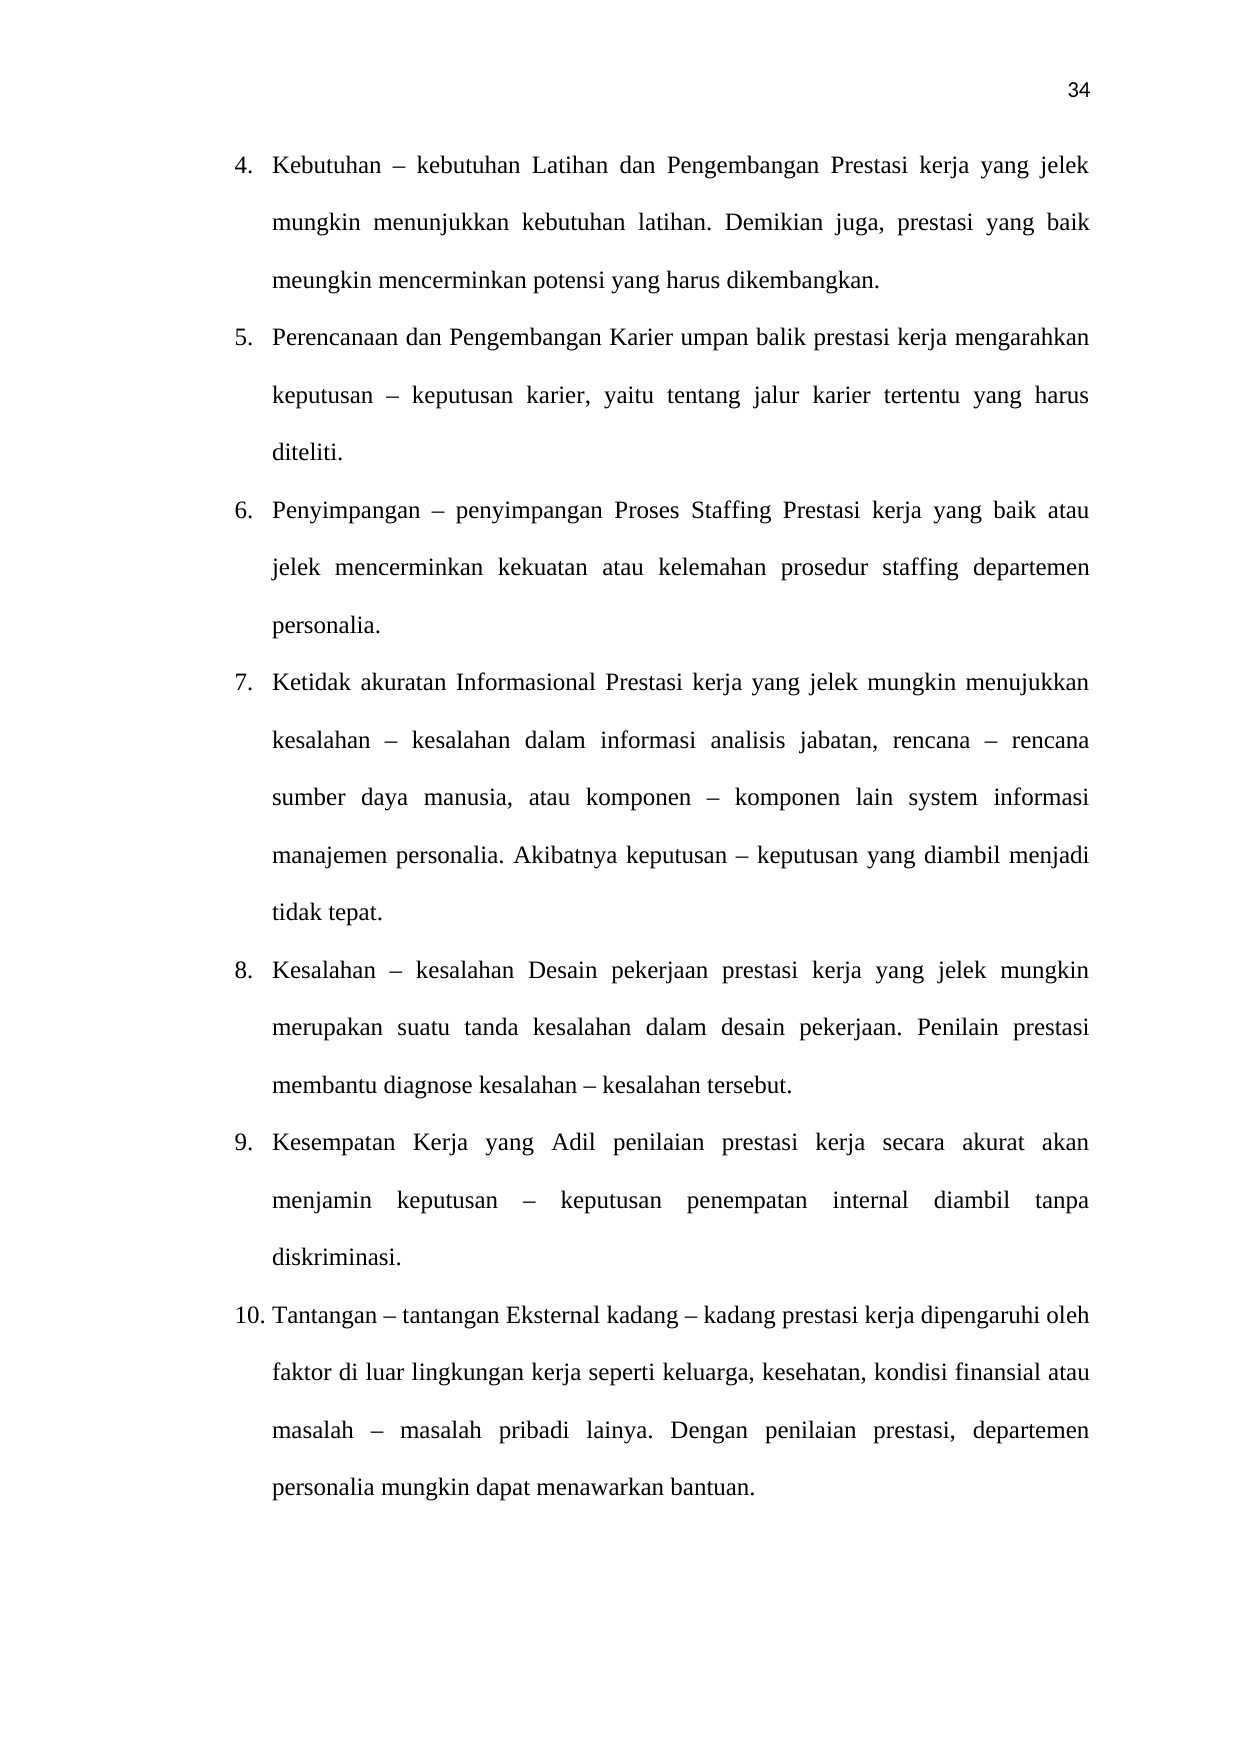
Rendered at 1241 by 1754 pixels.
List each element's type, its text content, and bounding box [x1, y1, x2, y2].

list Perencanaan dan Pengembangan Karier umpan balik prestasi kerja mengarahkan keputusan – keputusan karier, yaitu tentang jalur karier tertentu yang harus diteliti. [234, 322, 1090, 466]
list Kesalahan – kesalahan Desain pekerjaan prestasi kerja yang jelek mungkin merupakan suatu tanda kesalahan dalam desain pekerjaan. Penilain prestasi membantu diagnose kesalahan – kesalahan tersebut. [234, 955, 1090, 1099]
list Penyimpangan – penyimpangan Proses Staffing Prestasi kerja yang baik atau jelek mencerminkan kekuatan atau kelemahan prosedur staffing departemen personalia. [234, 495, 1090, 639]
list Kesempatan Kerja yang Adil penilaian prestasi kerja secara akurat akan menjamin keputusan – keputusan penempatan internal diambil tanpa diskriminasi. [234, 1127, 1090, 1271]
list Kebutuhan – kebutuhan Latihan dan Pengembangan Prestasi kerja yang jelek mungkin menunjukkan kebutuhan latihan. Demikian juga, prestasi yang baik meungkin mencerminkan potensi yang harus dikembangkan. [234, 150, 1090, 294]
list Tantangan – tantangan Eksternal kadang – kadang prestasi kerja dipengaruhi oleh faktor di luar lingkungan kerja seperti keluarga, kesehatan, kondisi finansial atau masalah – masalah pribadi lainya. Dengan penilaian prestasi, departemen personalia mungkin dapat menawarkan bantuan. [234, 1300, 1090, 1501]
list Ketidak akuratan Informasional Prestasi kerja yang jelek mungkin menujukkan kesalahan – kesalahan dalam informasi analisis jabatan, rencana – rencana sumber daya manusia, atau komponen – komponen lain system informasi manajemen personalia. Akibatnya keputusan – keputusan yang diambil menjadi tidak tepat. [234, 667, 1090, 926]
